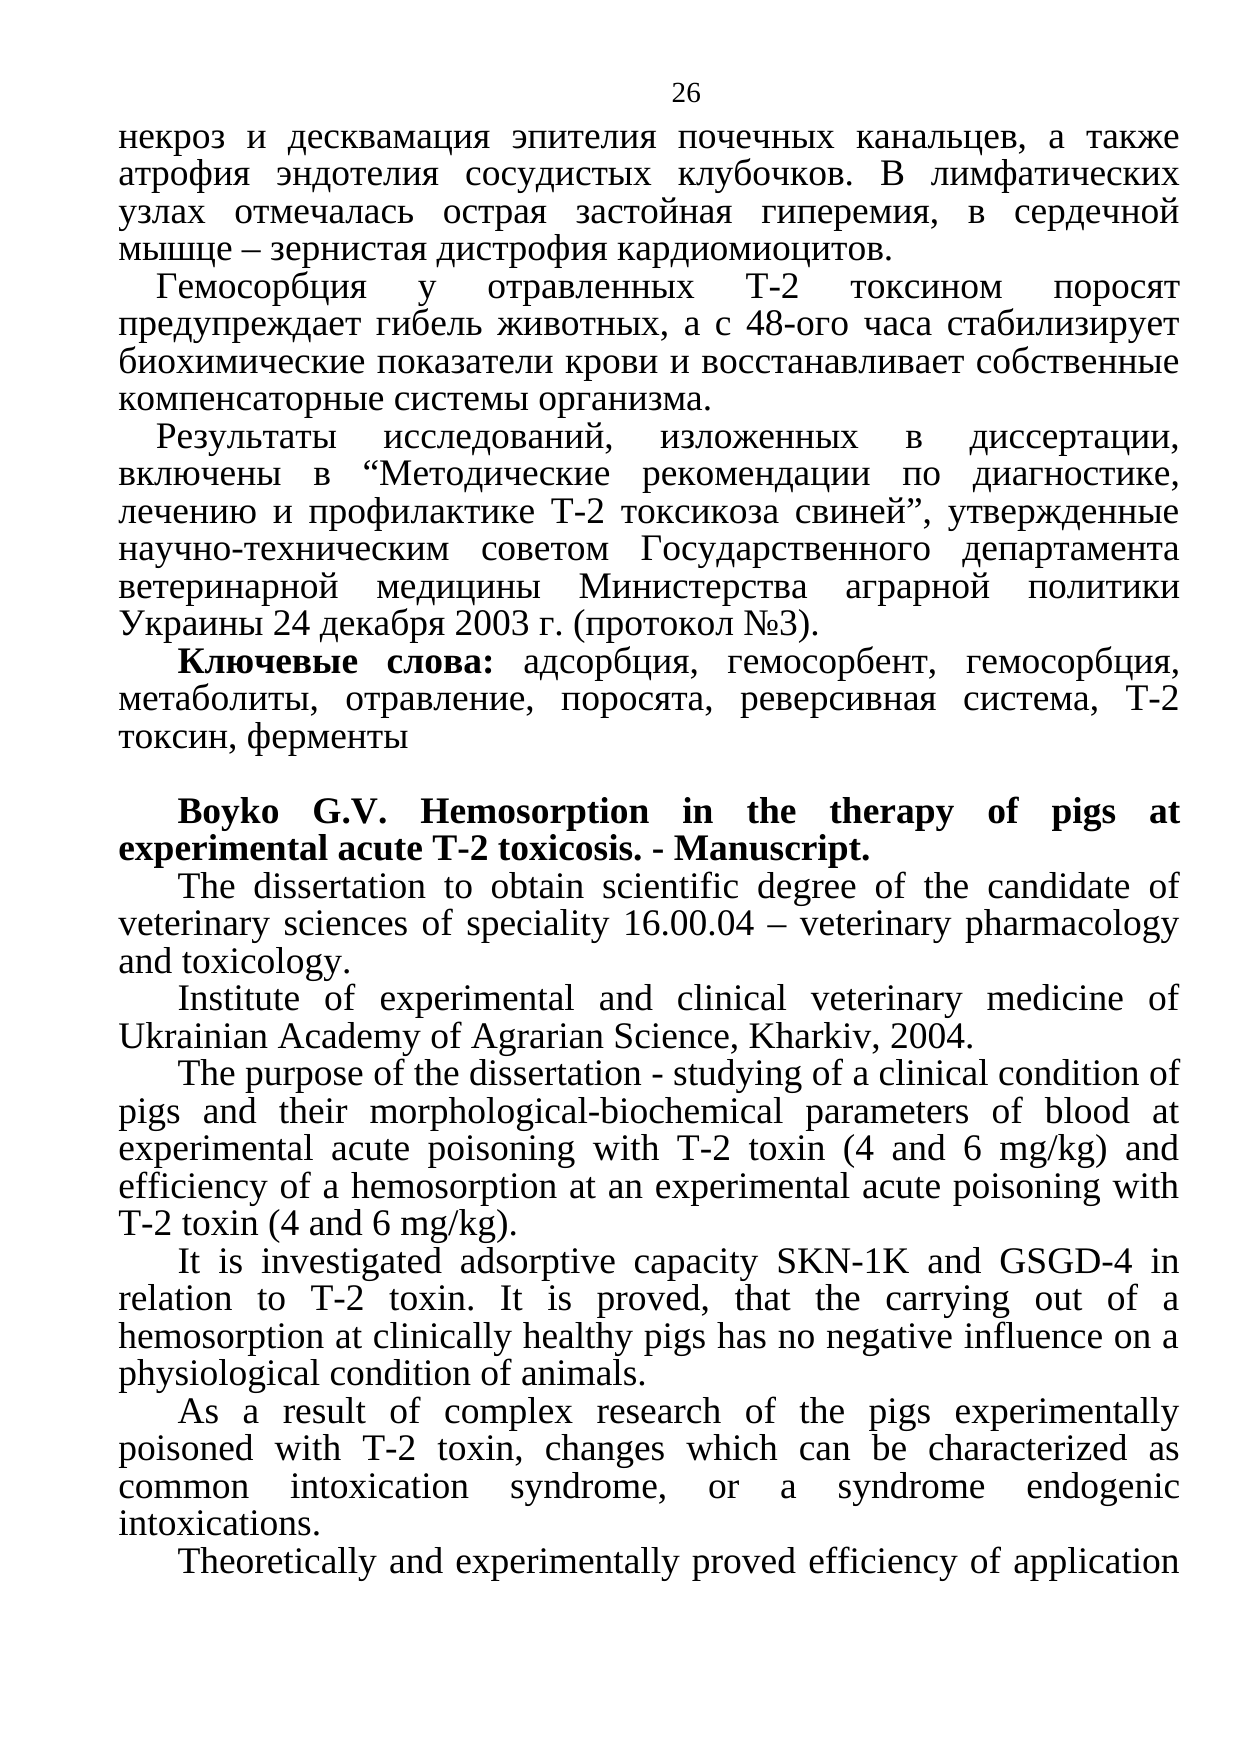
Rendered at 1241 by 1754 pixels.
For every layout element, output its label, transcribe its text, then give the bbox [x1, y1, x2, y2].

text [118, 118, 1181, 268]
text It is investigated adsorptive capacity SKN-1K and GSGD-4 in relation to T-2 toxin. It is proved, that the carrying out of a hemosorption at clinically healthy pigs has no negative influence on a physiological condition of animals. [118, 1243, 1181, 1393]
text Ключевые слова: адсорбция, гемосорбент, гемосорбция, метаболиты, отравление, поросята, реверсивная система, Т-2 токсин, ферменты [118, 643, 1181, 756]
text The purpose of the dissertation - studying of a clinical condition of pigs and their morphological-biochemical parameters of blood at experimental acute poisoning with T-2 toxin (4 and 6 mg/kg) and efficiency of a hemosorption at an experimental acute poisoning with T-2 toxin (4 and 6 mg/kg). [118, 1056, 1181, 1243]
text As a result of complex research of the pigs experimentally poisoned with T-2 toxin, changes which can be characterized as common intoxication syndrome, or a syndrome endogenic intoxications. [118, 1393, 1181, 1543]
text Гемосорбция у отравленных Т-2 токсином поросят предупреждает гибель животных, а с 48-ого часа стабилизирует биохимические показатели крови и восстанавливает собственные компенсаторные системы организма. [118, 268, 1181, 418]
text Результаты исследований, изложенных в диссертации, включены в “Методические рекомендации по диагностике, лечению и профилактике Т-2 токсикоза свиней”, утвержденные научно-техническим советом Государственного департамента ветеринарной медицины Министерства аграрной политики Украины 24 декабря 2003 г. (протокол №3). [118, 418, 1181, 643]
text The dissertation to obtain scientific degree of the candidate of veterinary sciences of speciality 16.00.04 – veterinary pharmacology and toxicology. [118, 868, 1181, 981]
text Institute of experimental and clinical veterinary medicine of Ukrainian Academy of Agrarian Science, Kharkiv, 2004. [118, 981, 1181, 1056]
text Boyko G.V. Hemosorption in the therapy of pigs at experimental acute T-2 toxicosis. - Manuscript. [118, 793, 1181, 868]
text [118, 1543, 1181, 1581]
